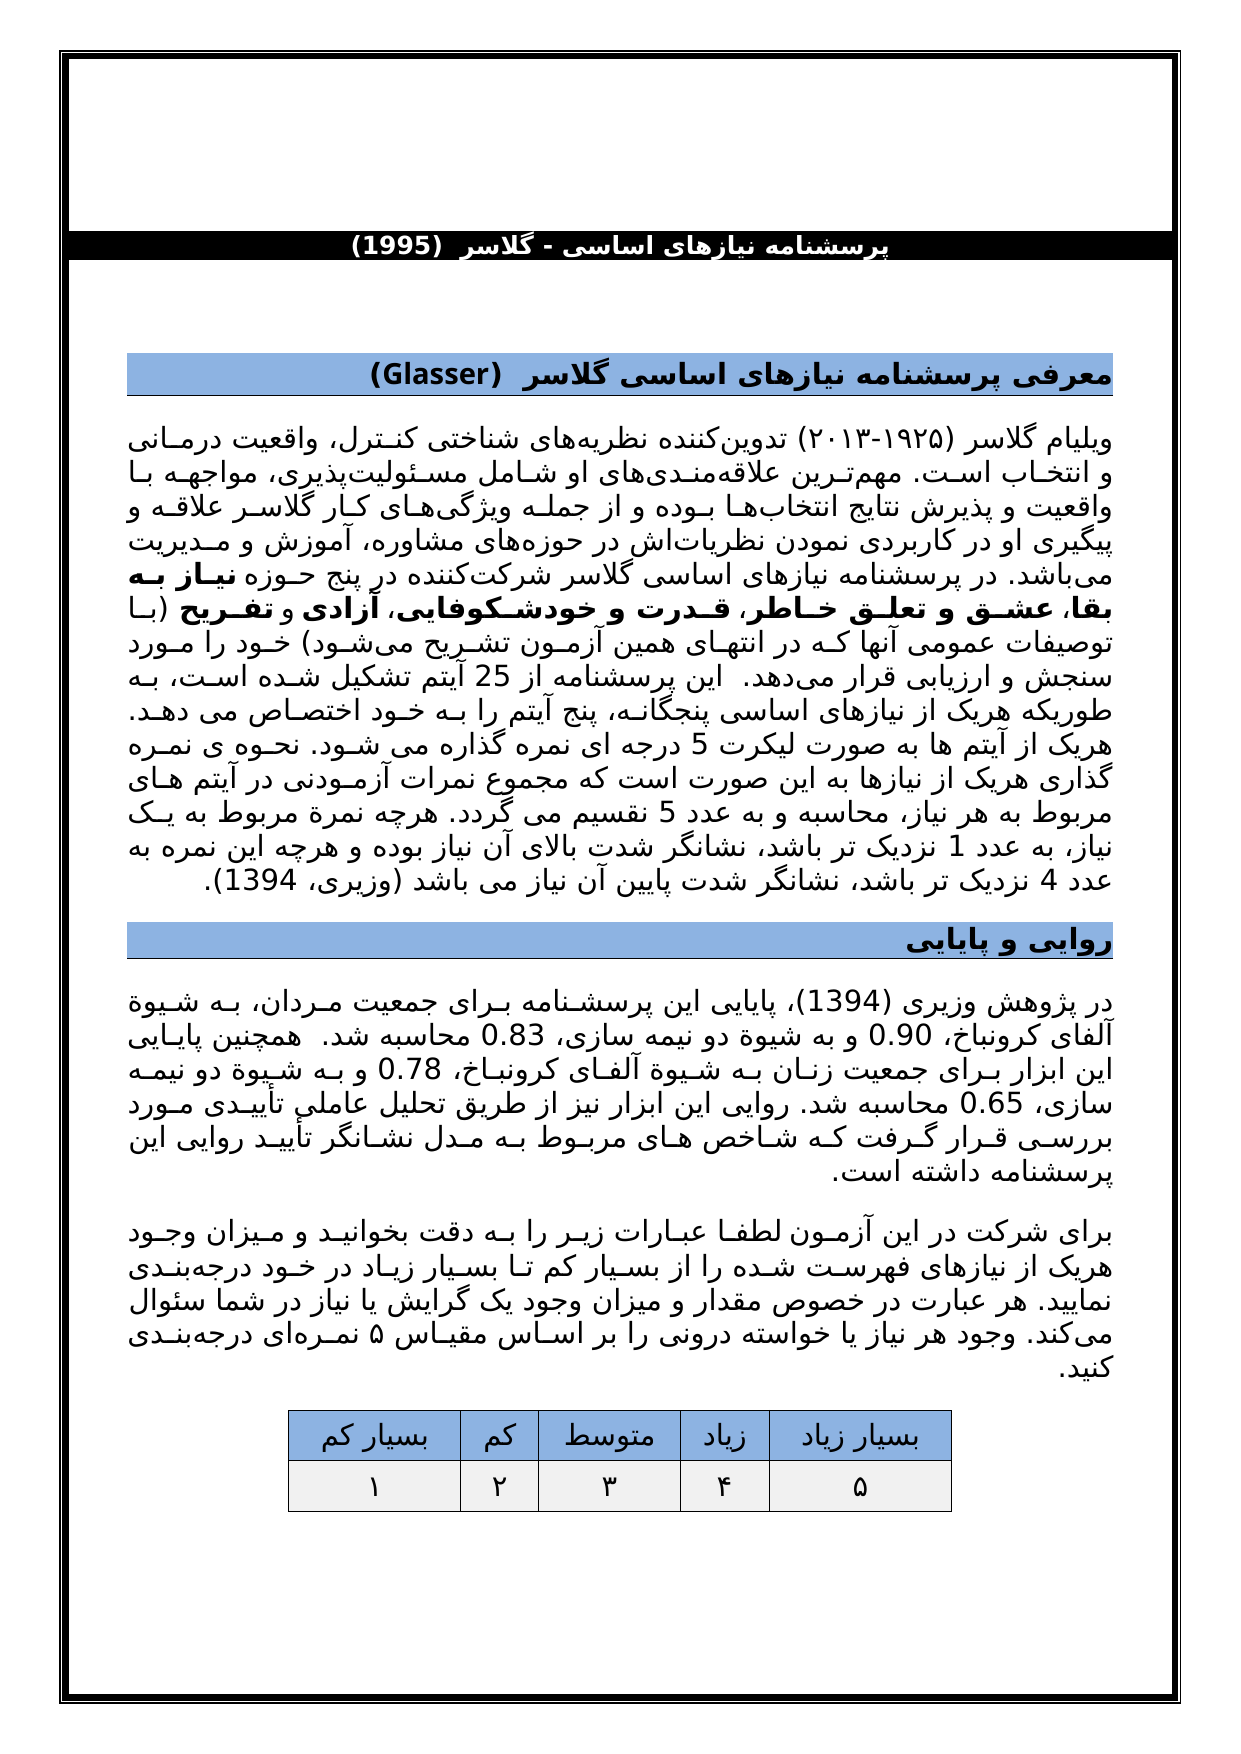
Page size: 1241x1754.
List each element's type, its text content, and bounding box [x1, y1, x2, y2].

text در پژوهش وزیری (1394)، پایایی این پرسشنامه برای جمعیت مردان، به شیوة آلفای کرونباخ، 0.90 و به شیوة دو نیمه سازی، 0.83 محاسبه شد. همچنین پایایی این ابزار برای جمعیت زنان به شیوة آلفای کرونباخ، 0.78 و به شیوة دو نیمه سازی، 0.65 محاسبه شد. روایی این ابزار نیز از طریق تحلیل عاملی تأییدی مورد بررسی قرار گرفت که شاخص های مربوط به مدل نشانگر تأیید روایی این پرسشنامه داشته است. [127, 984, 1113, 1188]
table_header زیاد [681, 1411, 769, 1460]
text معرفی پرسشنامه نیازهای اساسی گلاسر (Glasser) [127, 353, 1113, 395]
table_header بسیار زیاد [770, 1411, 951, 1460]
table_cell ۲ [461, 1461, 538, 1511]
table_cell ۴ [681, 1461, 769, 1511]
table_cell ۱ [289, 1461, 460, 1511]
text روایی و پایایی [127, 922, 1113, 958]
table_cell ۳ [539, 1461, 680, 1511]
table_cell ۵ [770, 1461, 951, 1511]
table_header کم [461, 1411, 538, 1460]
table_header متوسط [539, 1411, 680, 1460]
table_header بسیار کم [289, 1411, 460, 1460]
text برای شرکت در این آزمون لطفا عبارات زیر را به دقت بخوانید و میزان وجود هریک از نیازهای فهرست شده را از بسیار کم تا بسیار زیاد در خود درجه‌بندی نمایید. هر عبارت در خصوص مقدار و میزان وجود یک گرایش یا نیاز در شما سئوال می‌کند. وجود هر نیاز یا خواسته درونی را بر اساس مقیاس ۵ نمره‌ای درجه‌بندی کنید. [127, 1213, 1113, 1385]
text ویلیام گلاسر (۱۹۲۵-۲۰۱۳) تدوین‌کننده نظریه‌های شناختی کنترل، واقعیت درمانی و انتخاب است. مهم‌ترین علاقه‌مندی‌های او شامل مسئولیت‌پذیری، مواجهه با واقعیت و پذیرش نتایج انتخاب‌ها بوده و از جمله ویژگی‌های کار گلاسر علاقه و پیگیری او در کاربردی نمودن نظریات‌اش در حوزه‌های مشاوره، آموزش و مدیریت می‌باشد. در پرسشنامه نیازهای اساسی گلاسر شرکت‌کننده در پنج حوزه نیاز به بقا، عشق و تعلق خاطر، قدرت و خودشکوفایی، آزادی و تفریح (با توصیفات عمومی آنها که در انتهای همین آزمون تشریح می‌شود) خود را مورد سنجش و ارزیابی قرار می‌دهد. این پرسشنامه از 25 آیتم تشکیل شده است، به طوریکه هریک از نیازهای اساسی پنجگانه، پنج آیتم را به خود اختصاص می دهد. هریک از آیتم ها به صورت لیکرت 5 درجه ای نمره گذاره می شود. نحوه ی نمره گذاری هریک از نیازها به این صورت است که مجموع نمرات آزمودنی در آیتم های مربوط به هر نیاز، محاسبه و به عدد 5 نقسیم می گردد. هرچه نمرة مربوط به یک نیاز، به عدد 1 نزدیک تر باشد، نشانگر شدت بالای آن نیاز بوده و هرچه این نمره به عدد 4 نزدیک تر باشد، نشانگر شدت پایین آن نیاز می باشد (وزیری، 1394). [127, 421, 1113, 897]
